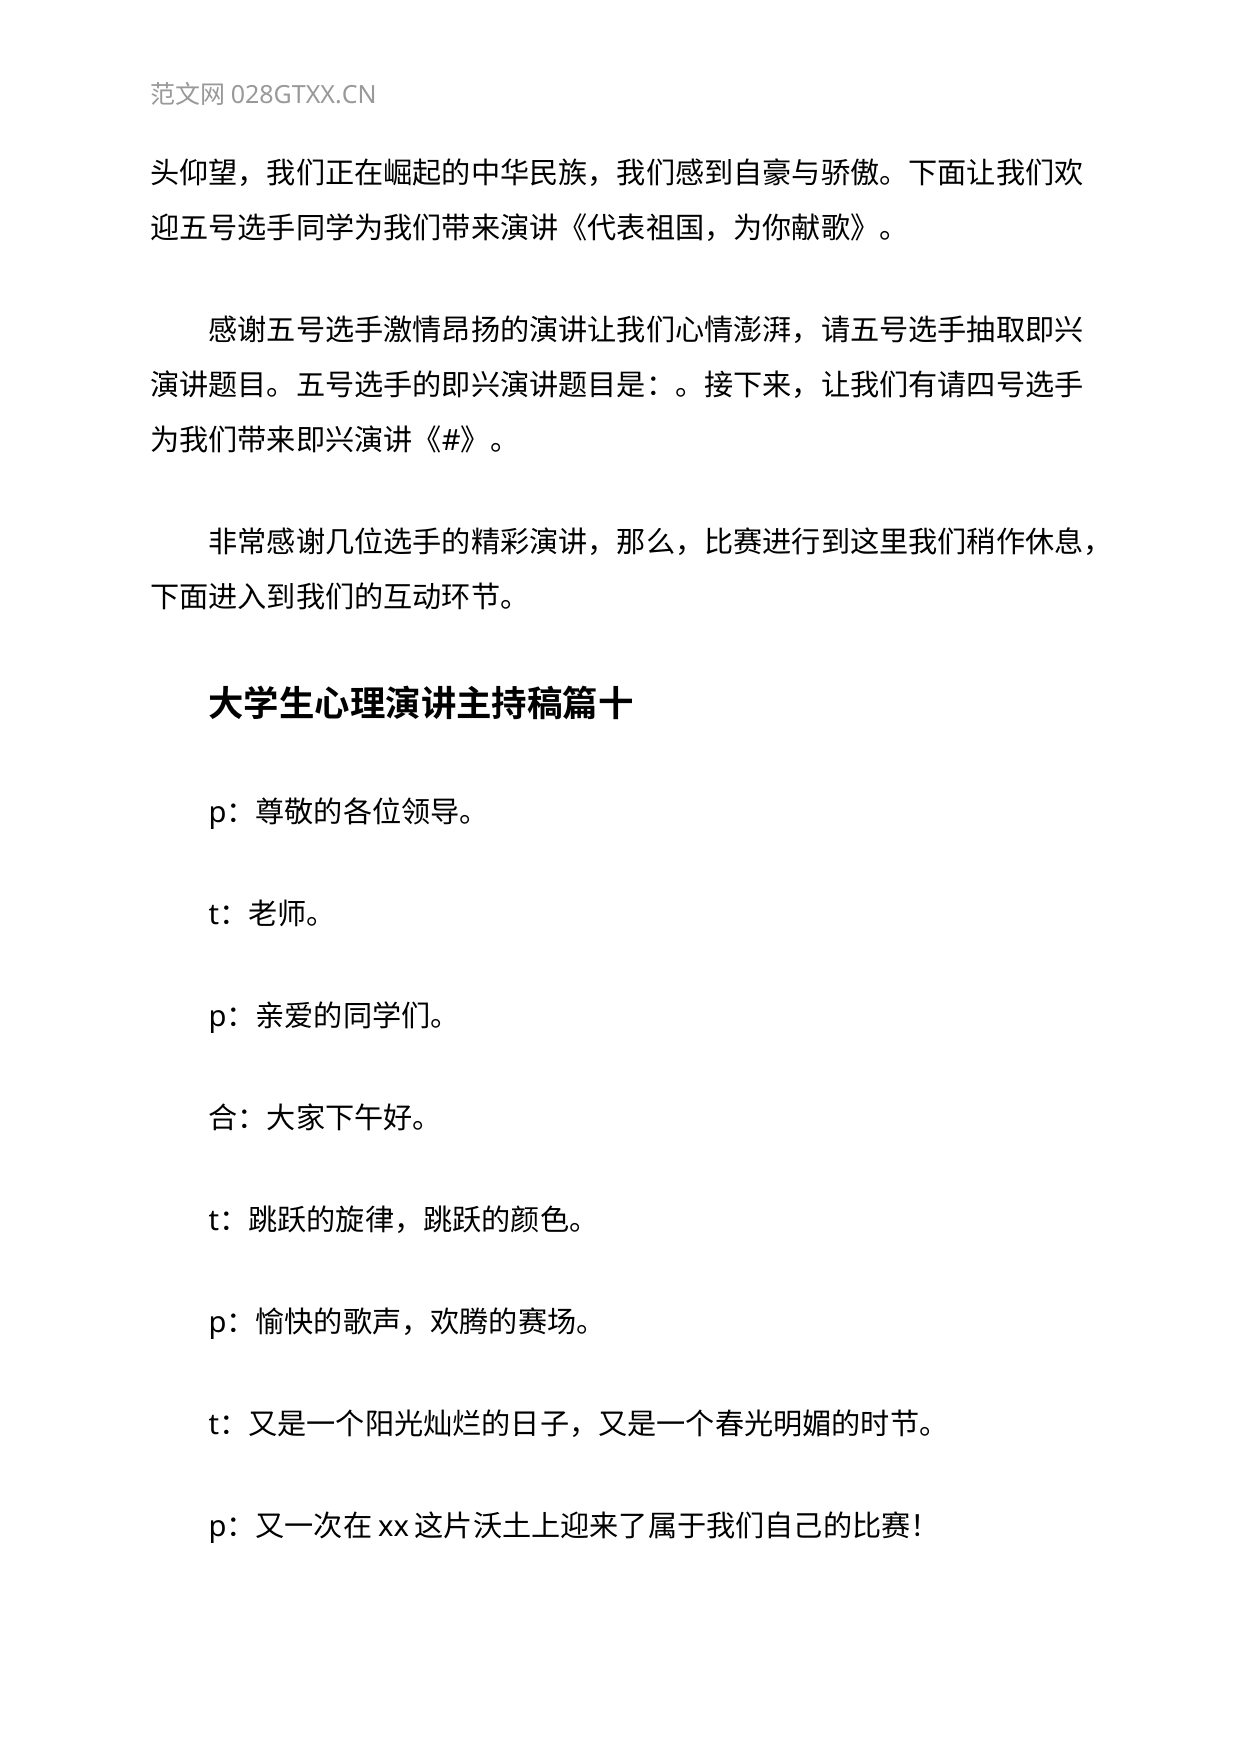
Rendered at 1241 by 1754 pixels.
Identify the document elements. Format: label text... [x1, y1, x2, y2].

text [150, 150, 1090, 247]
text t：又是一个阳光灿烂的日子，又是一个春光明媚的时节。 [150, 1400, 1090, 1443]
text t：老师。 [150, 891, 1090, 933]
text t：跳跃的旋律，跳跃的颜色。 [150, 1196, 1090, 1239]
text p：愉快的歌声，欢腾的赛场。 [150, 1298, 1090, 1341]
text 非常感谢几位选手的精彩演讲，那么，比赛进行到这里我们稍作休息，下面进入到我们的互动环节。 [150, 518, 1090, 616]
text 大学生心理演讲主持稿篇十 [150, 675, 1090, 726]
text 感谢五号选手激情昂扬的演讲让我们心情澎湃，请五号选手抽取即兴演讲题目。五号选手的即兴演讲题目是：。接下来，让我们有请四号选手为我们带来即兴演讲《#》。 [150, 307, 1090, 459]
text p：亲爱的同学们。 [150, 992, 1090, 1035]
text p：又一次在xx这片沃土上迎来了属于我们自己的比赛！ [150, 1502, 1090, 1544]
text 合：大家下午好。 [150, 1094, 1090, 1137]
text p：尊敬的各位领导。 [150, 788, 1090, 831]
